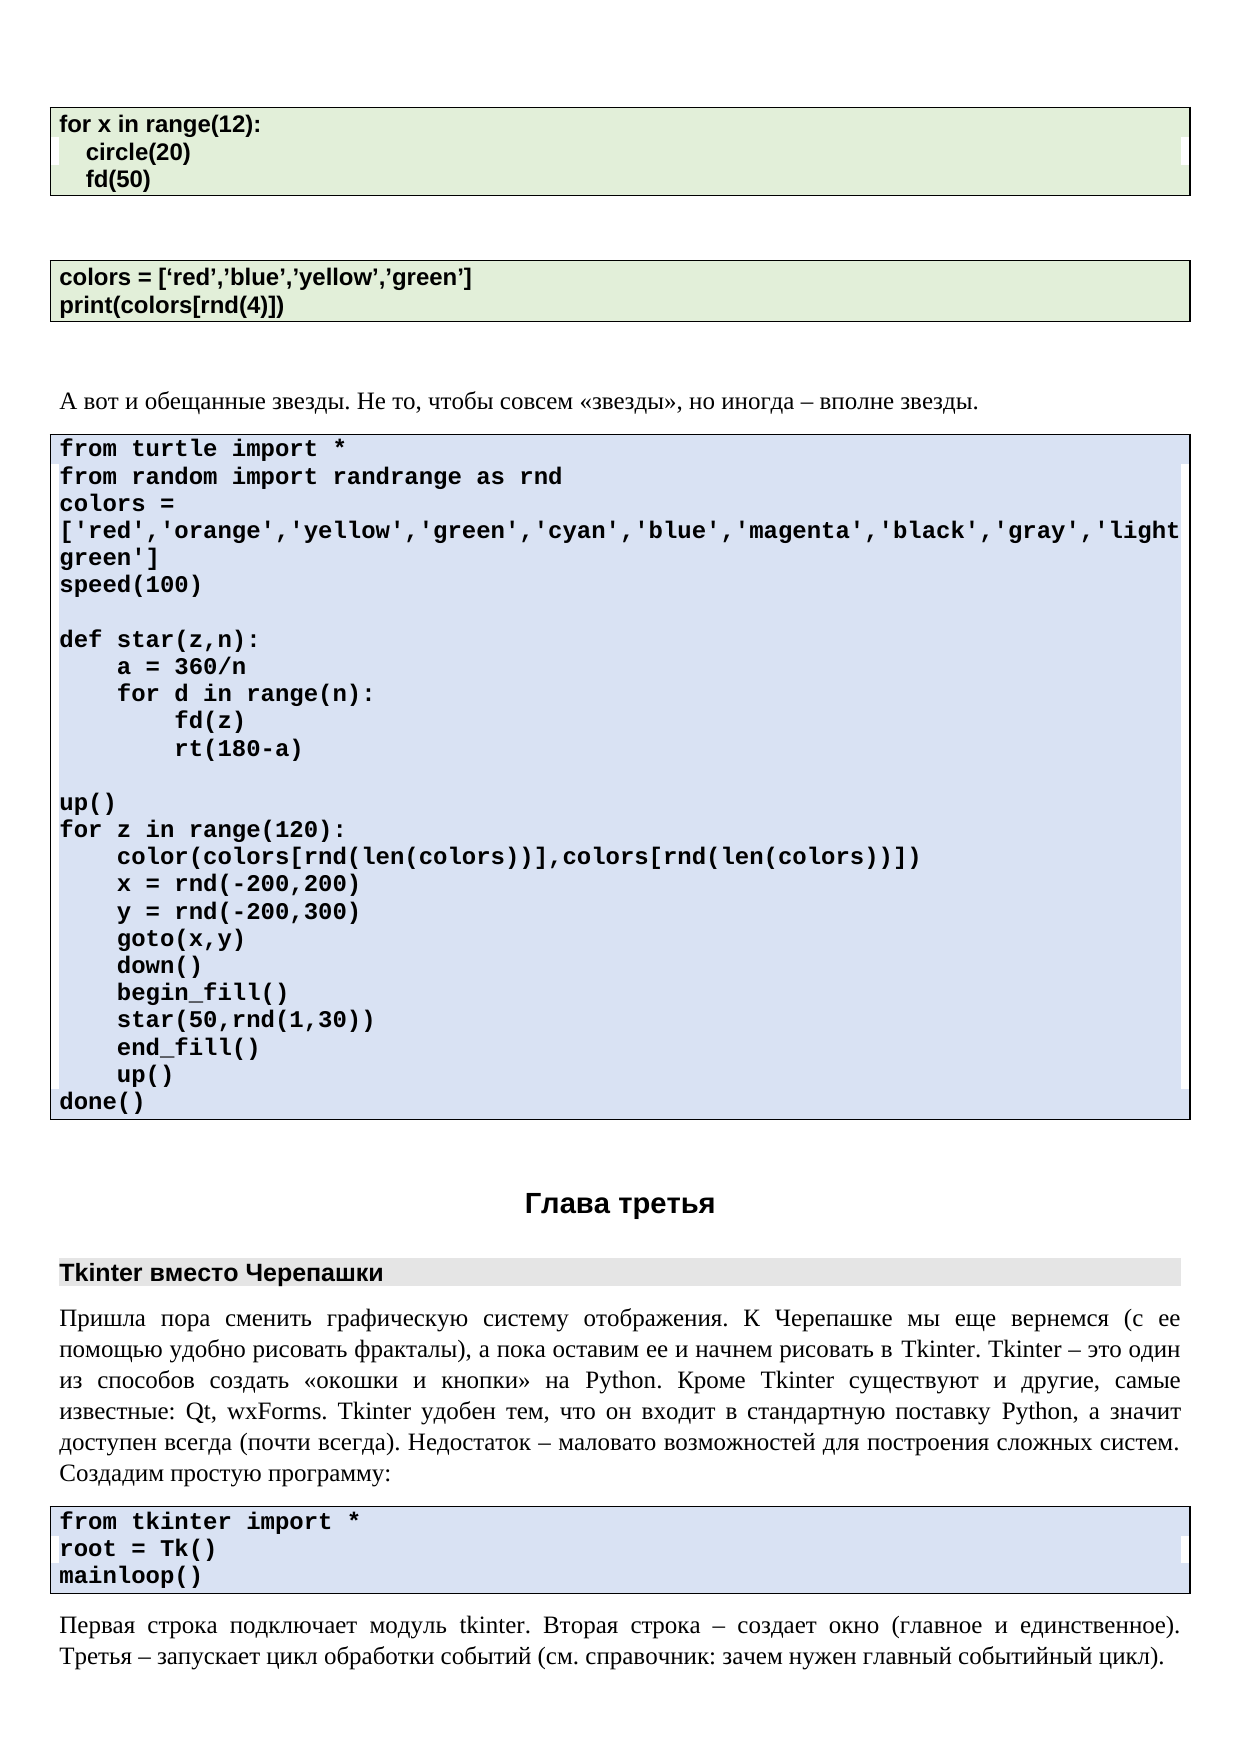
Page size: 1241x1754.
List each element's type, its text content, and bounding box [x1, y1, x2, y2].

text Глава третья [59, 1187, 1181, 1220]
text root = Tk() [59, 1536, 1181, 1560]
text def star(z,n): [59, 627, 1181, 654]
text star(50,rnd(1,30)) [59, 1008, 1181, 1035]
text y = rnd(-200,300) [59, 899, 1181, 926]
text А вот и обещанные звезды. Не то, чтобы совсем «звезды», но иногда – вполне звезды. [59, 386, 1181, 415]
text from turtle import * [51, 435, 1189, 464]
text from random import randrange as rnd [59, 464, 1181, 491]
text up() [59, 1062, 1181, 1086]
text circle(20) [59, 137, 1181, 162]
text down() [59, 953, 1181, 981]
text for x in range(12): [51, 108, 1189, 137]
text end_fill() [59, 1035, 1181, 1062]
text print(colors[rnd(4)]) [51, 288, 1189, 321]
text for d in range(n): [59, 682, 1181, 709]
text fd(z) [59, 709, 1181, 736]
text speed(100) [59, 573, 1181, 600]
text up() [59, 790, 1181, 817]
text for z in range(120): [59, 817, 1181, 845]
text color(colors[rnd(len(colors))],colors[rnd(len(colors))]) [59, 845, 1181, 872]
text colors = [‘red’,’blue’,’yellow’,’green’] [51, 261, 1189, 288]
text fd(50) [51, 162, 1189, 195]
text a = 360/n [59, 654, 1181, 682]
text Первая строка подключает модуль tkinter. Вторая строка – создает окно (главное и единственное). Третья – запускает цикл обработки событий (см. справочник: зачем нужен главный событийный цикл). [59, 1610, 1181, 1670]
text goto(x,y) [59, 926, 1181, 953]
text x = rnd(-200,200) [59, 872, 1181, 899]
text mainloop() [51, 1560, 1189, 1593]
text done() [51, 1086, 1189, 1119]
text from tkinter import * [51, 1507, 1189, 1536]
text Пришла пора сменить графическую систему отображения. К Черепашке мы еще вернемся (с ее помощью удобно рисовать фракталы), а пока оставим ее и начнем рисовать в Tkinter. Tkinter – это один из способов создать «окошки и кнопки» на Python. Кроме Tkinter существуют и другие, самые известные: Qt, wxForms. Tkinter удобен тем, что он входит в стандартную поставку Python, а значит доступен всегда (почти всегда). Недостаток – маловато возможностей для построения сложных систем. Создадим простую программу: [59, 1303, 1181, 1487]
text Tkinter вместо Черепашки [59, 1258, 1181, 1286]
text begin_fill() [59, 981, 1181, 1008]
text colors = ['red','orange','yellow','green','cyan','blue','magenta','black','gray','lightgreen'] [59, 491, 1181, 573]
text rt(180-a) [59, 736, 1181, 763]
